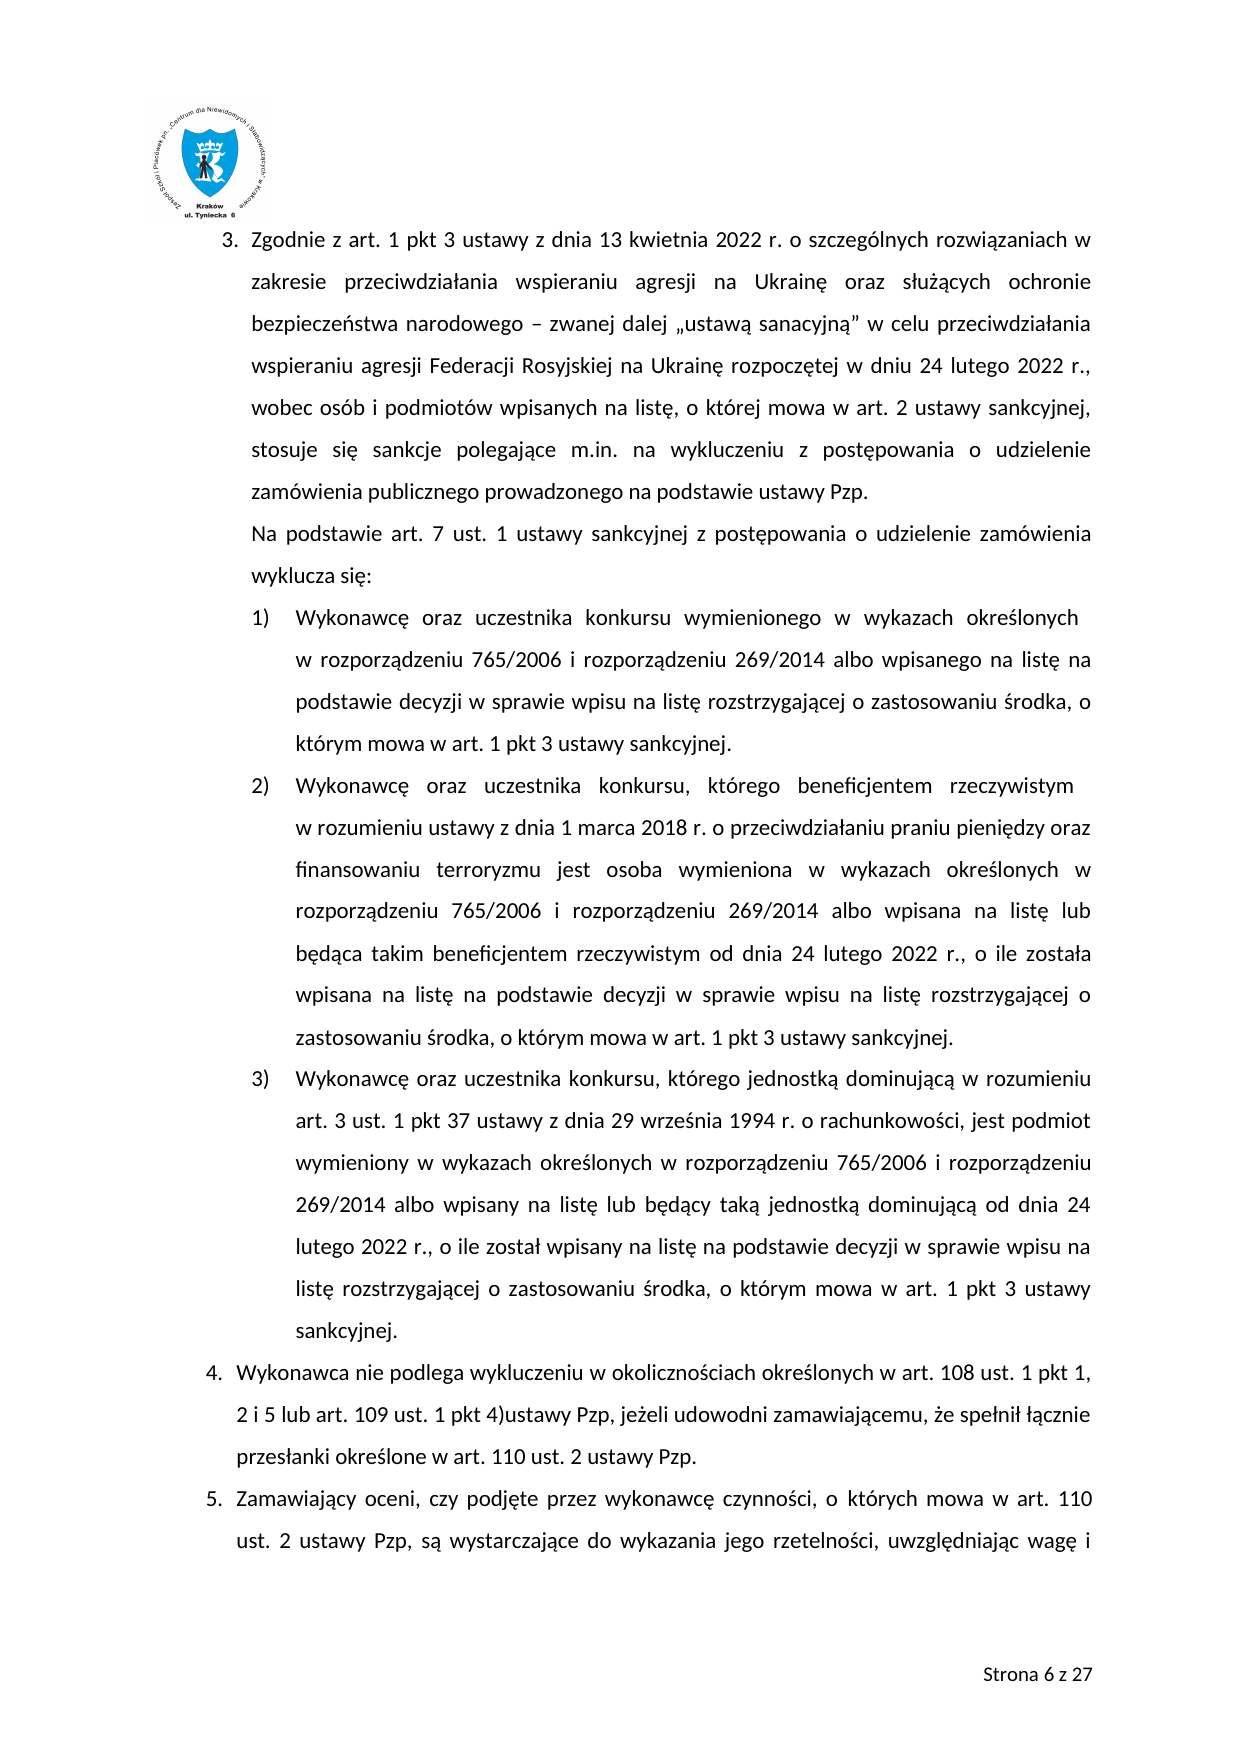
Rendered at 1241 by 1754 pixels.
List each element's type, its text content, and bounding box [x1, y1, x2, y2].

text 3. Zgodnie z art. 1 pkt 3 ustawy z dnia 13 kwietnia 2022 r. o szczególnych rozwiązaniach w zakresie przeciwdziałania wspieraniu agresji na Ukrainę oraz służących ochronie bezpieczeństwa narodowego – zwanej dalej „ustawą sanacyjną” w celu przeciwdziałania wspieraniu agresji Federacji Rosyjskiej na Ukrainę rozpoczętej w dniu 24 lutego 2022 r., wobec osób i podmiotów wpisanych na listę, o której mowa w art. 2 ustawy sankcyjnej, stosuje się sankcje polegające m.in. na wykluczeniu z postępowania o udzielenie zamówienia publicznego prowadzonego na podstawie ustawy Pzp. [221, 225, 1093, 505]
list Wykonawcę oraz uczestnika konkursu, którego jednostką dominującą w rozumieniu art. 3 ust. 1 pkt 37 ustawy z dnia 29 września 1994 r. o rachunkowości, jest podmiot wymieniony w wykazach określonych w rozporządzeniu 765/2006 i rozporządzeniu 269/2014 albo wpisany na listę lub będący taką jednostką dominującą od dnia 24 lutego 2022 r., o ile został wpisany na listę na podstawie decyzji w sprawie wpisu na listę rozstrzygającej o zastosowaniu środka, o którym mowa w art. 1 pkt 3 ustawy sankcyjnej. [251, 1064, 1093, 1344]
list Wykonawcę oraz uczestnika konkursu wymienionego w wykazach określonych w rozporządzeniu 765/2006 i rozporządzeniu 269/2014 albo wpisanego na listę na podstawie decyzji w sprawie wpisu na listę rozstrzygającej o zastosowaniu środka, o którym mowa w art. 1 pkt 3 ustawy sankcyjnej. [251, 603, 1093, 757]
list Wykonawcę oraz uczestnika konkursu, którego beneficjentem rzeczywistym w rozumieniu ustawy z dnia 1 marca 2018 r. o przeciwdziałaniu praniu pieniędzy oraz finansowaniu terroryzmu jest osoba wymieniona w wykazach określonych w rozporządzeniu 765/2006 i rozporządzeniu 269/2014 albo wpisana na listę lub będąca takim beneficjentem rzeczywistym od dnia 24 lutego 2022 r., o ile została wpisana na listę na podstawie decyzji w sprawie wpisu na listę rozstrzygającej o zastosowaniu środka, o którym mowa w art. 1 pkt 3 ustawy sankcyjnej. [251, 771, 1093, 1051]
picture [147, 101, 272, 225]
text Na podstawie art. 7 ust. 1 ustawy sankcyjnej z postępowania o udzielenie zamówienia wyklucza się: [251, 519, 1093, 589]
text 4. Wykonawca nie podlega wykluczeniu w okolicznościach określonych w art. 108 ust. 1 pkt 1, 2 i 5 lub art. 109 ust. 1 pkt 4)ustawy Pzp, jeżeli udowodni zamawiającemu, że spełnił łącznie przesłanki określone w art. 110 ust. 2 ustawy Pzp. [206, 1358, 1093, 1470]
